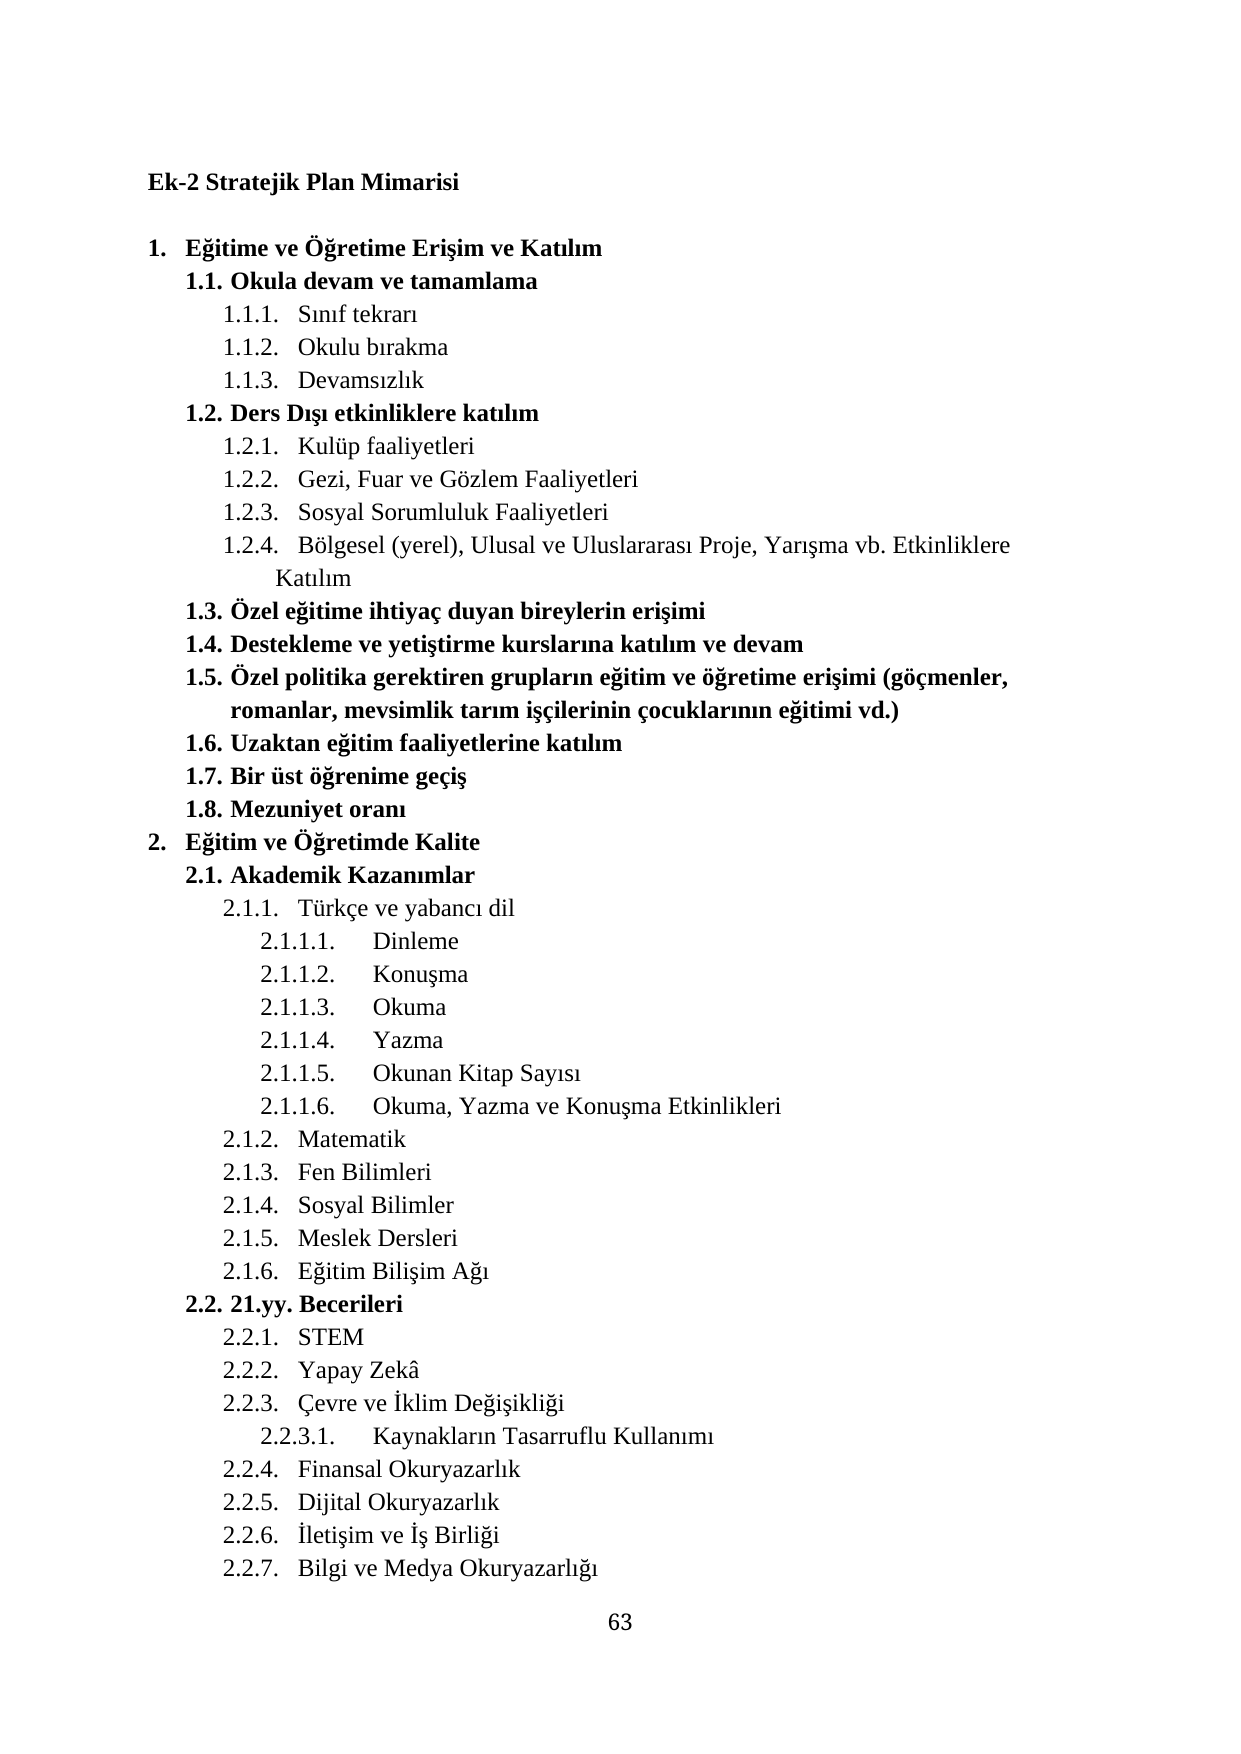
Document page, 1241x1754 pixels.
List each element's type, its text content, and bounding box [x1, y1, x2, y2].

list Okuma [260, 992, 1092, 1021]
list Destekleme ve yetiştirme kurslarına katılım ve devam [185, 629, 1092, 658]
list Eğitim ve Öğretimde Kalite [148, 827, 1092, 856]
list Yapay Zekâ [223, 1355, 1092, 1384]
list Bilgi ve Medya Okuryazarlığı [223, 1553, 1092, 1582]
list Kaynakların Tasarruflu Kullanımı [260, 1421, 1092, 1450]
list Eğitime ve Öğretime Erişim ve Katılım [148, 233, 1092, 261]
list Yazma [260, 1025, 1092, 1054]
list Matematik [223, 1124, 1092, 1153]
list Özel eğitime ihtiyaç duyan bireylerin erişimi [185, 596, 1092, 625]
list Bir üst öğrenime geçiş [185, 761, 1092, 790]
list Eğitim Bilişim Ağı [223, 1256, 1092, 1285]
list Dinleme [260, 926, 1092, 955]
list Uzaktan eğitim faaliyetlerine katılım [185, 728, 1092, 757]
list STEM [223, 1322, 1092, 1351]
list Bölgesel (yerel), Ulusal ve Uluslararası Proje, Yarışma vb. Etkinliklere Katılım [223, 530, 1092, 592]
list Sosyal Bilimler [223, 1190, 1092, 1219]
list Devamsızlık [223, 365, 1092, 393]
list Ders Dışı etkinliklere katılım [185, 398, 1092, 427]
list Türkçe ve yabancı dil [223, 893, 1092, 922]
list Okulu bırakma [223, 332, 1092, 361]
list İletişim ve İş Birliği [223, 1521, 1092, 1549]
list Akademik Kazanımlar [185, 860, 1092, 889]
list Konuşma [260, 959, 1092, 988]
list Sınıf tekrarı [223, 299, 1092, 327]
list Finansal Okuryazarlık [223, 1454, 1092, 1483]
list Okuma, Yazma ve Konuşma Etkinlikleri [260, 1091, 1092, 1120]
list Fen Bilimleri [223, 1157, 1092, 1186]
list Kulüp faaliyetleri [223, 431, 1092, 459]
list Okula devam ve tamamlama [185, 266, 1092, 294]
list Çevre ve İklim Değişikliği [223, 1388, 1092, 1417]
text Ek-2 Stratejik Plan Mimarisi [148, 167, 1092, 195]
list Dijital Okuryazarlık [223, 1487, 1092, 1516]
list Özel politika gerektiren grupların eğitim ve öğretime erişimi (göçmenler, romanlar, mevsimlik tarım işçilerinin çocuklarının eğitimi vd.) [185, 662, 1092, 724]
list Okunan Kitap Sayısı [260, 1058, 1092, 1087]
list Gezi, Fuar ve Gözlem Faaliyetleri [223, 464, 1092, 493]
list Meslek Dersleri [223, 1223, 1092, 1252]
list Mezuniyet oranı [185, 794, 1092, 823]
list Sosyal Sorumluluk Faaliyetleri [223, 497, 1092, 526]
list 21.yy. Becerileri [185, 1289, 1092, 1318]
